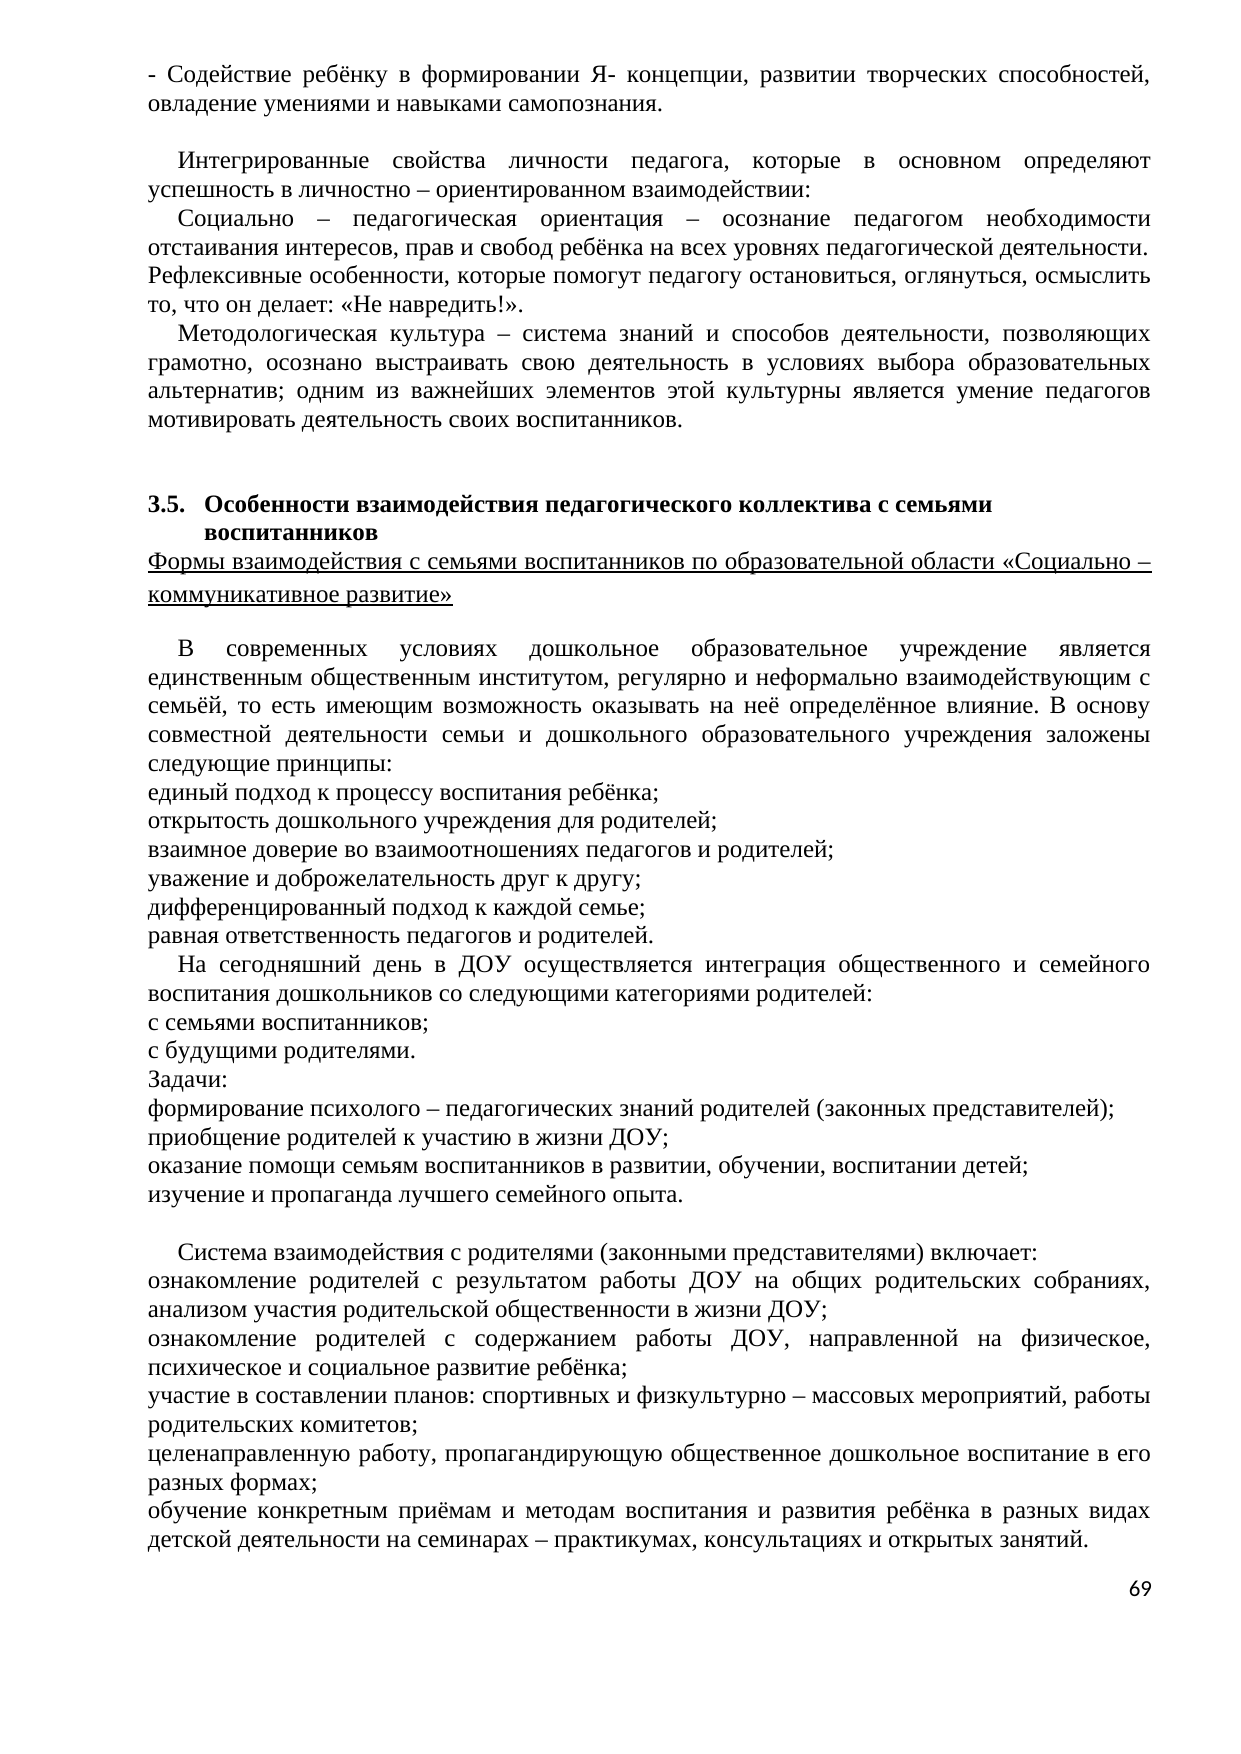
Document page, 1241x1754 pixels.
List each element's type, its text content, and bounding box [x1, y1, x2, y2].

text обучение конкретным приёмам и методам воспитания и развития ребёнка в разных видах детской деятельности на семинарах – практикумах, консультациях и открытых занятий. [148, 1496, 1152, 1553]
text единый подход к процессу воспитания ребёнка; [148, 777, 1152, 806]
text с семьями воспитанников; [148, 1007, 1152, 1036]
text Формы взаимодействия с семьями воспитанников по образовательной области «Социально – коммуникативное развитие» [148, 573, 1152, 608]
text Система взаимодействия с родителями (законными представителями) включает: [148, 1237, 1152, 1266]
text В современных условиях дошкольное образовательное учреждение является единственным общественным институтом, регулярно и неформально взаимодействующим с семьёй, то есть имеющим возможность оказывать на неё определённое влияние. В основу совместной деятельности семьи и дошкольного образовательного учреждения заложены следующие принципы: [148, 633, 1152, 777]
text целенаправленную работу, пропагандирующую общественное дошкольное воспитание в его разных формах; [148, 1438, 1152, 1496]
text - Содействие ребёнку в формировании Я- концепции, развитии творческих способностей, овладение умениями и навыками самопознания. [148, 59, 1152, 117]
text приобщение родителей к участию в жизни ДОУ; [148, 1122, 1152, 1151]
text Методологическая культура – система знаний и способов деятельности, позволяющих грамотно, осознано выстраивать свою деятельность в условиях выбора образовательных альтернатив; одним из важнейших элементов этой культурны является умение педагогов мотивировать деятельность своих воспитанников. [148, 318, 1152, 433]
text уважение и доброжелательность друг к другу; [148, 863, 1152, 892]
text Рефлексивные особенности, которые помогут педагогу остановиться, оглянуться, осмыслить то, что он делает: «Не навредить!». [148, 260, 1152, 318]
text открытость дошкольного учреждения для родителей; [148, 806, 1152, 834]
text равная ответственность педагогов и родителей. [148, 921, 1152, 949]
text изучение и пропаганда лучшего семейного опыта. [148, 1179, 1152, 1208]
text Интегрированные свойства личности педагога, которые в основном определяют успешность в личностно – ориентированном взаимодействии: [148, 145, 1152, 203]
text ознакомление родителей с содержанием работы ДОУ, направленной на физическое, психическое и социальное развитие ребёнка; [148, 1323, 1152, 1381]
text оказание помощи семьям воспитанников в развитии, обучении, воспитании детей; [148, 1151, 1152, 1179]
text Задачи: [148, 1064, 1152, 1093]
text формирование психолого – педагогических знаний родителей (законных представителей); [148, 1093, 1152, 1122]
text участие в составлении планов: спортивных и физкультурно – массовых мероприятий, работы родительских комитетов; [148, 1381, 1152, 1438]
text дифференцированный подход к каждой семье; [148, 892, 1152, 921]
text Социально – педагогическая ориентация – осознание педагогом необходимости отстаивания интересов, прав и свобод ребёнка на всех уровнях педагогической деятельности. [148, 203, 1152, 260]
text На сегодняшний день в ДОУ осуществляется интеграция общественного и семейного воспитания дошкольников со следующими категориями родителей: [148, 949, 1152, 1007]
list Особенности взаимодействия педагогического коллектива с семьями воспитанников [148, 489, 1152, 546]
text с будущими родителями. [148, 1036, 1152, 1064]
text ознакомление родителей с результатом работы ДОУ на общих родительских собраниях, анализом участия родительской общественности в жизни ДОУ; [148, 1266, 1152, 1323]
text взаимное доверие во взаимоотношениях педагогов и родителей; [148, 834, 1152, 863]
text Формы взаимодействия с семьями воспитанников по образовательной области «Социально – коммуникативное развитие» [148, 546, 1152, 571]
